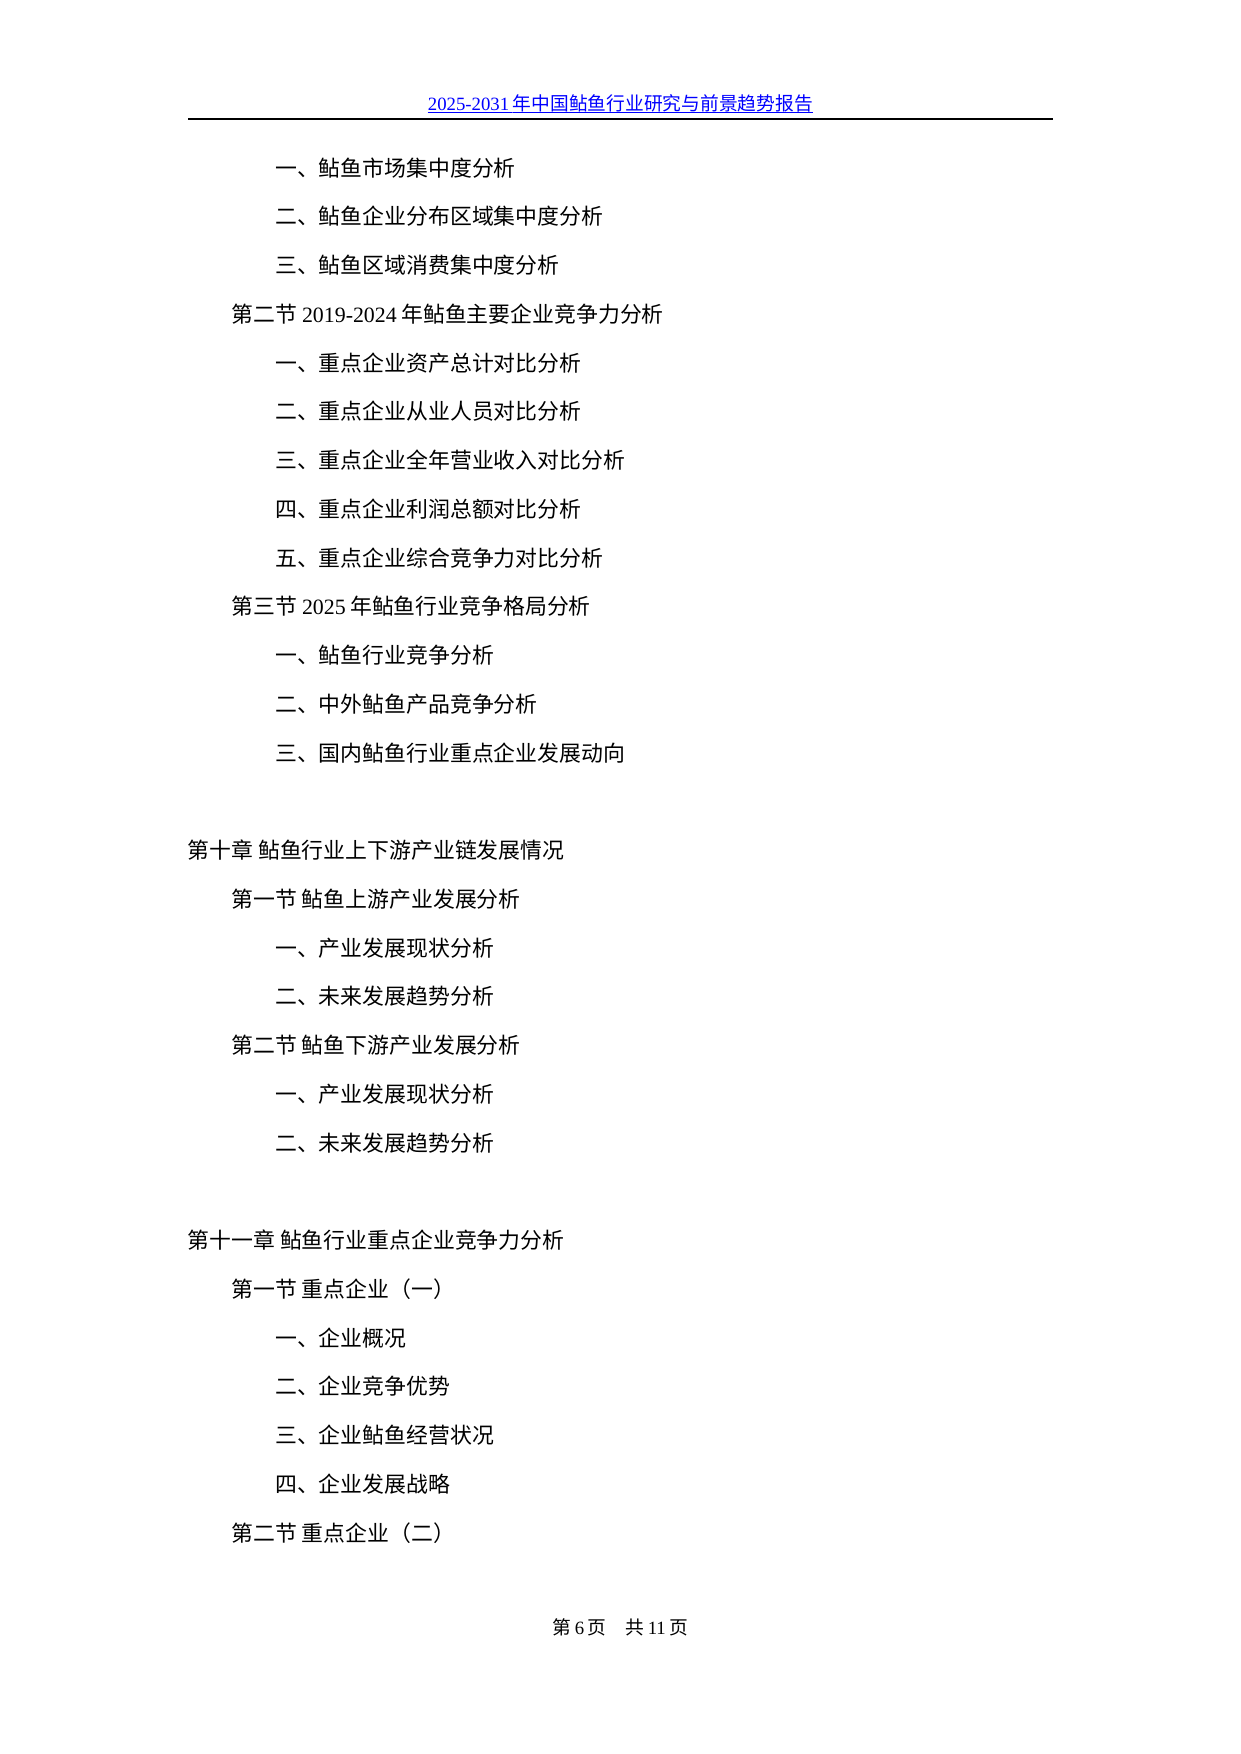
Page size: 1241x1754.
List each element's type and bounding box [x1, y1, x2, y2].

text [187, 150, 1053, 1548]
